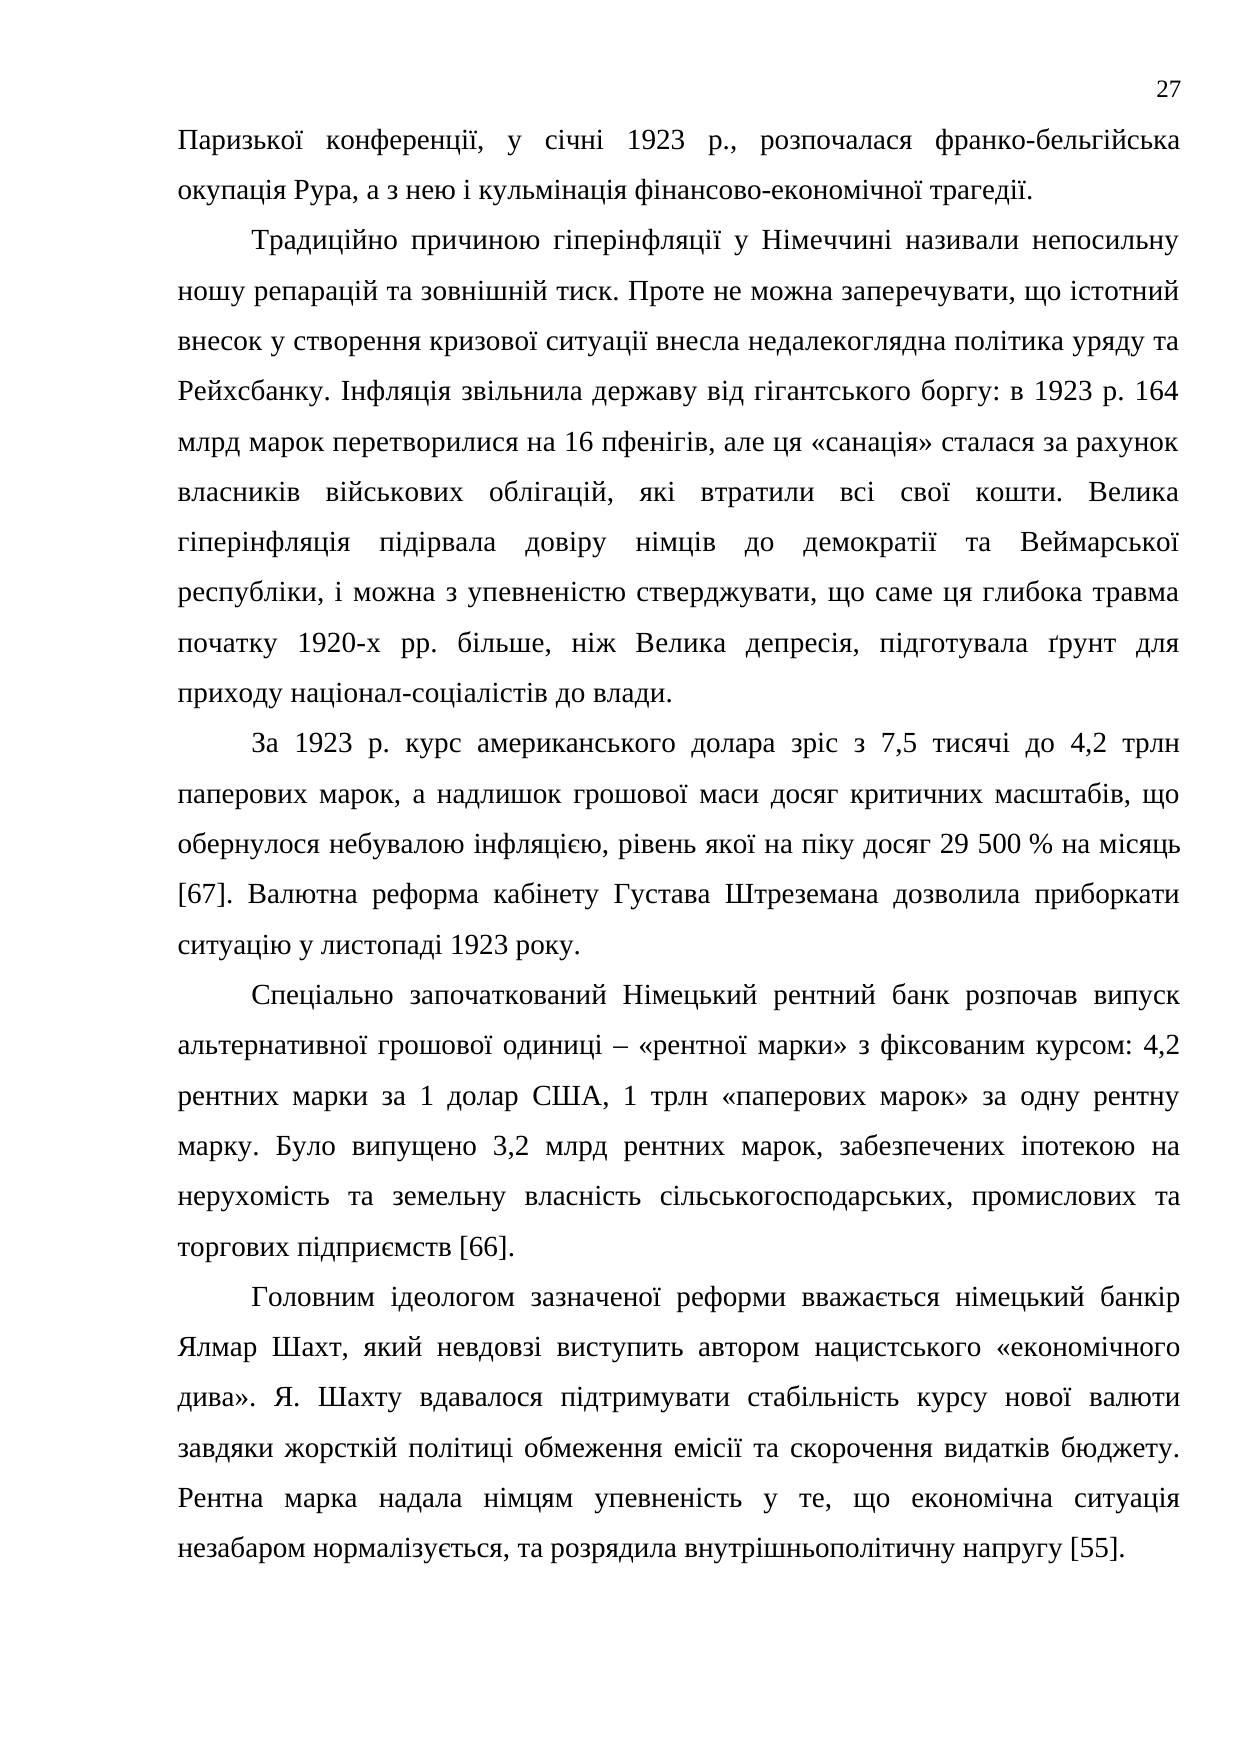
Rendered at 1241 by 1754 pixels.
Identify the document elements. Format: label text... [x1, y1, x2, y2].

text Спеціально започаткований Німецький рентний банк розпочав випуск альтернативної грошової одиниці – «рентної марки» з фіксованим курсом: 4,2 рентних марки за 1 долар США, 1 трлн «паперових марок» за одну рентну марку. Було випущено 3,2 млрд рентних марок, забезпечених іпотекою на нерухомість та земельну власність сільськогосподарських, промислових та торгових підприємств [66]. [177, 977, 1181, 1262]
text Головним ідеологом зазначеної реформи вважається німецький банкір Ялмар Шахт, який невдовзі виступить автором нацистського «економічного дива». Я. Шахту вдавалося підтримувати стабільність курсу нової валюти завдяки жорсткій політиці обмеження емісії та скорочення видатків бюджету. Рентна марка надала німцям упевненість у те, що економічна ситуація незабаром нормалізується, та розрядила внутрішньополітичну напругу [55]. [177, 1279, 1181, 1564]
text Традиційно причиною гіперінфляції у Німеччині називали непосильну ношу репарацій та зовнішній тиск. Проте не можна заперечувати, що істотний внесок у створення кризової ситуації внесла недалекоглядна політика уряду та Рейхсбанку. Інфляція звільнила державу від гігантського боргу: в 1923 р. 164 млрд марок перетворилися на 16 пфенігів, але ця «санація» сталася за рахунок власників військових облігацій, які втратили всі свої кошти. Велика гіперінфляція підірвала довіру німців до демократії та Веймарської республіки, і можна з упевненістю стверджувати, що саме ця глибока травма початку 1920-х рр. більше, ніж Велика депресія, підготувала ґрунт для приходу націонал-соціалістів до влади. [177, 222, 1181, 709]
text За 1923 р. курс американського долара зріс з 7,5 тисячі до 4,2 трлн паперових марок, а надлишок грошової маси досяг критичних масштабів, що обернулося небувалою інфляцією, рівень якої на піку досяг 29 500 % на місяць [67]. Валютна реформа кабінету Густава Штреземана дозволила приборкати ситуацію у листопаді 1923 року. [177, 726, 1181, 960]
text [177, 122, 1181, 206]
